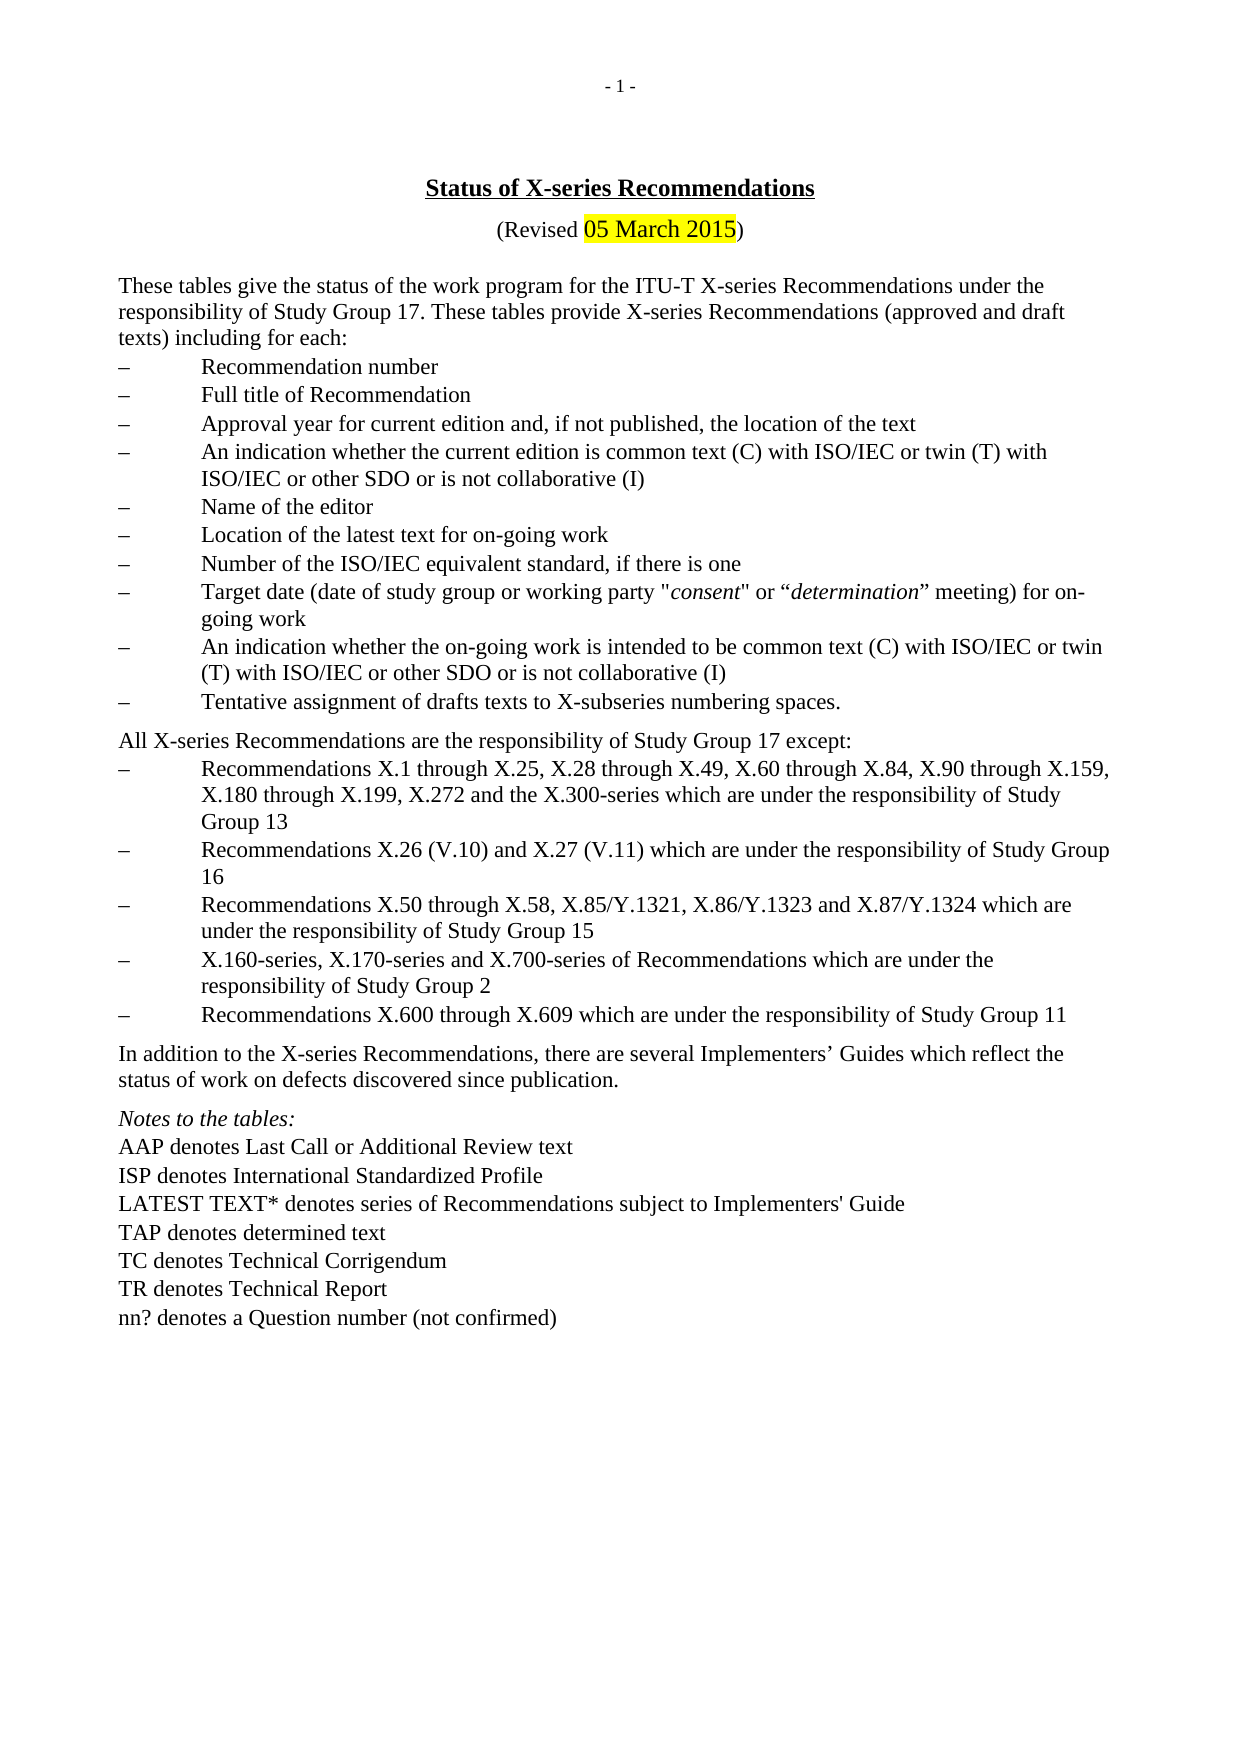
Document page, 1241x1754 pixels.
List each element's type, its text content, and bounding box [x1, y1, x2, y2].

text AAP denotes Last Call or Additional Review text [118, 1133, 1122, 1159]
text – An indication whether the on-going work is intended to be common text (C) with ISO/IEC or twin (T) with ISO/IEC or other SDO or is not collaborative (I) [118, 633, 1122, 686]
text – Location of the latest text for on-going work [118, 521, 1122, 548]
text – An indication whether the current edition is common text (C) with ISO/IEC or twin (T) with ISO/IEC or other SDO or is not collaborative (I) [118, 438, 1122, 491]
text TR denotes Technical Report [118, 1275, 1122, 1302]
text – Recommendations X.50 through X.58, X.85/Y.1321, X.86/Y.1323 and X.87/Y.1324 which are under the responsibility of Study Group 15 [118, 891, 1122, 944]
text – Recommendation number [118, 353, 1122, 379]
text TAP denotes determined text [118, 1218, 1122, 1245]
text – Tentative assignment of drafts texts to X-subseries numbering spaces. [118, 688, 1122, 714]
text All X-series Recommendations are the responsibility of Study Group 17 except: [118, 727, 1122, 753]
list (Revised 05 March 2015) [118, 214, 584, 243]
text – Recommendations X.600 through X.609 which are under the responsibility of Study Group 11 [118, 1001, 1122, 1027]
text – Approval year for current edition and, if not published, the location of the text [118, 410, 1122, 436]
text – Recommendations X.1 through X.25, X.28 through X.49, X.60 through X.84, X.90 through X.159, X.180 through X.199, X.272 and the X.300-series which are under the responsibility of Study Group 13 [118, 755, 1122, 834]
text Notes to the tables: [118, 1105, 1122, 1131]
text TC denotes Technical Corrigendum [118, 1247, 1122, 1273]
text – Name of the editor [118, 493, 1122, 519]
text – Full title of Recommendation [118, 381, 1122, 408]
text – X.160-series, X.170-series and X.700-series of Recommendations which are under the responsibility of Study Group 2 [118, 946, 1122, 999]
text LATEST TEXT* denotes series of Recommendations subject to Implementers' Guide [118, 1190, 1122, 1216]
list (Revised 05 March 2015) [736, 214, 1122, 243]
text In addition to the X-series Recommendations, there are several Implementers’ Guides which reflect the status of work on defects discovered since publication. [118, 1039, 1122, 1092]
title Status of X-series Recommendations [118, 173, 1122, 201]
text – Target date (date of study group or working party "consent" or “determination” meeting) for on-going work [118, 578, 1122, 631]
text nn? denotes a Question number (not confirmed) [118, 1304, 1122, 1330]
text – Recommendations X.26 (V.10) and X.27 (V.11) which are under the responsibility of Study Group 16 [118, 836, 1122, 889]
text These tables give the status of the work program for the ITU-T X-series Recommendations under the responsibility of Study Group 17. These tables provide X-series Recommendations (approved and draft texts) including for each: [118, 272, 1122, 351]
text – Number of the ISO/IEC equivalent standard, if there is one [118, 550, 1122, 576]
text ISP denotes International Standardized Profile [118, 1162, 1122, 1188]
